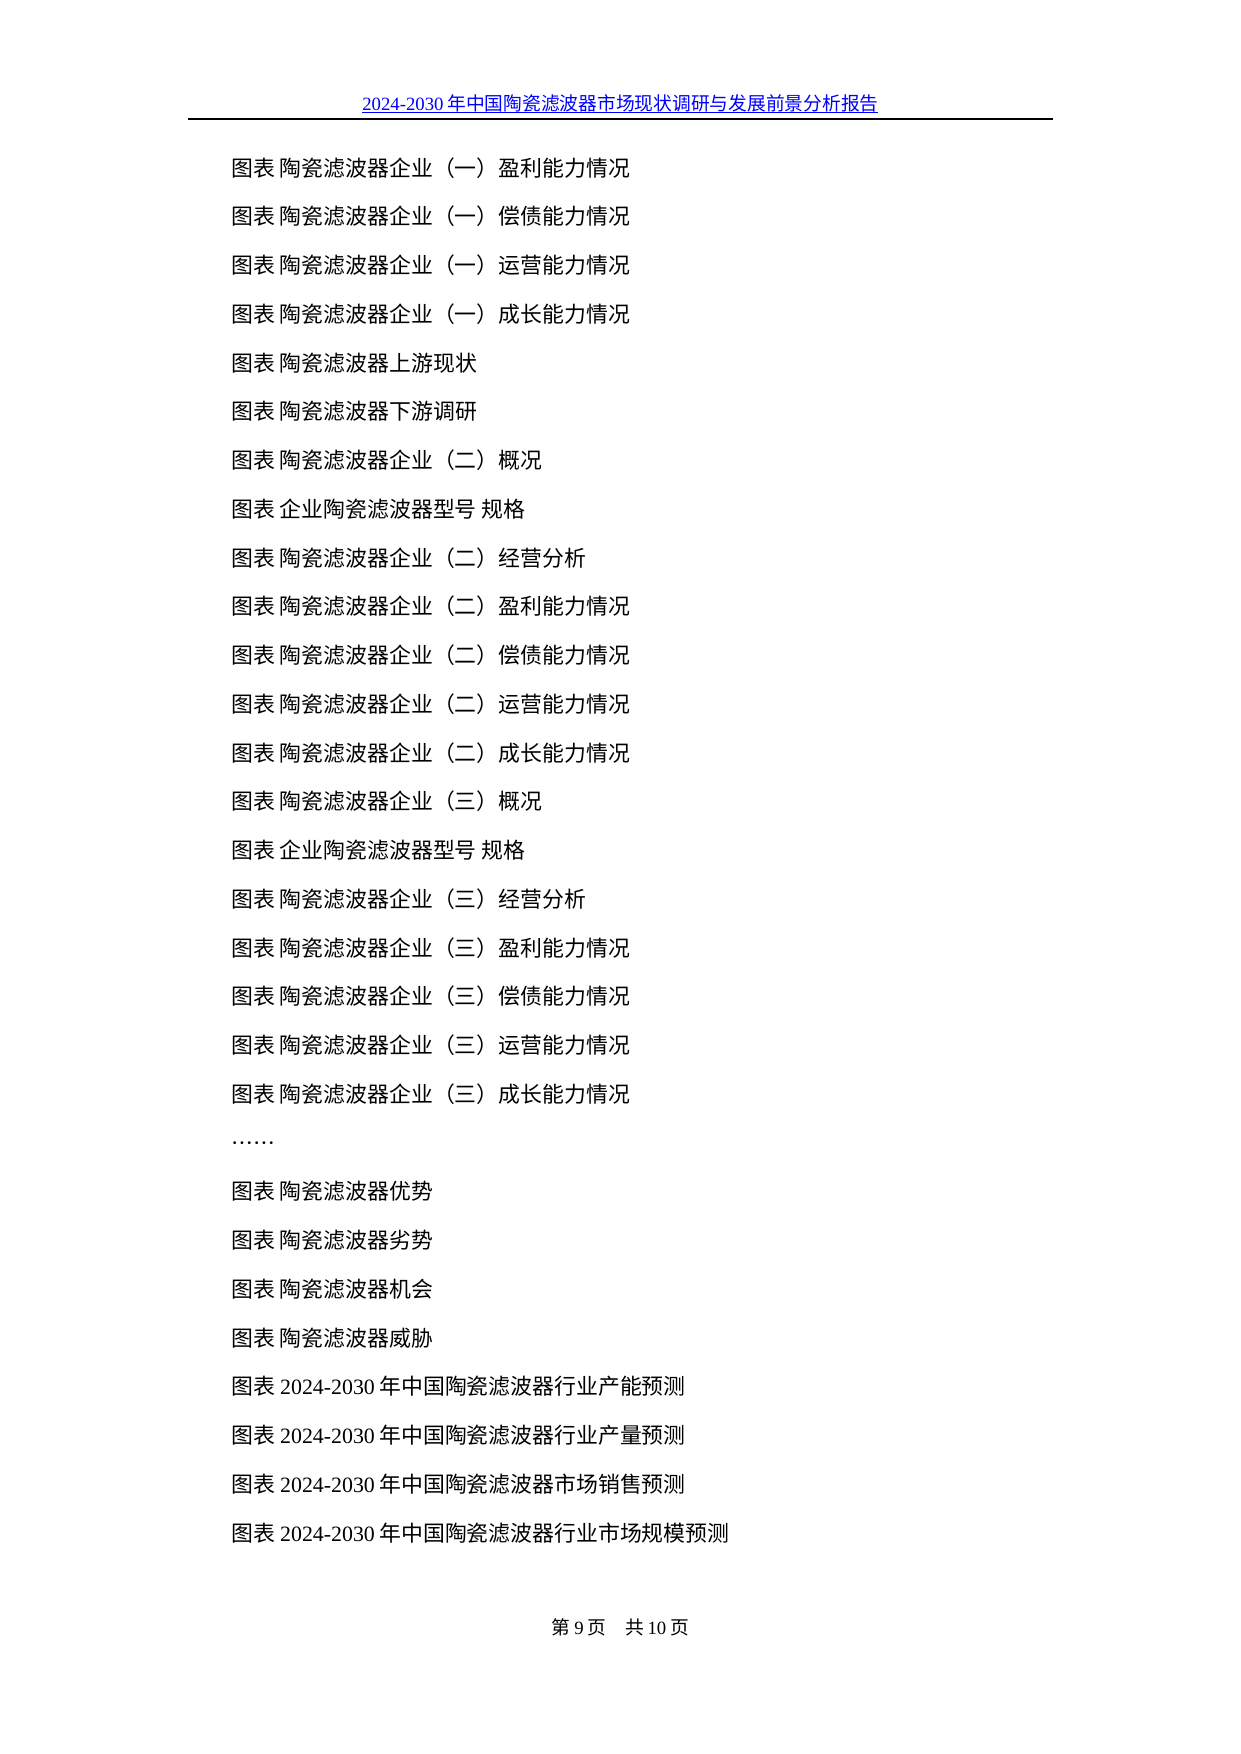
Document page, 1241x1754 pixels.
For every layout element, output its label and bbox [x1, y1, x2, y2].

text [187, 150, 1053, 1548]
